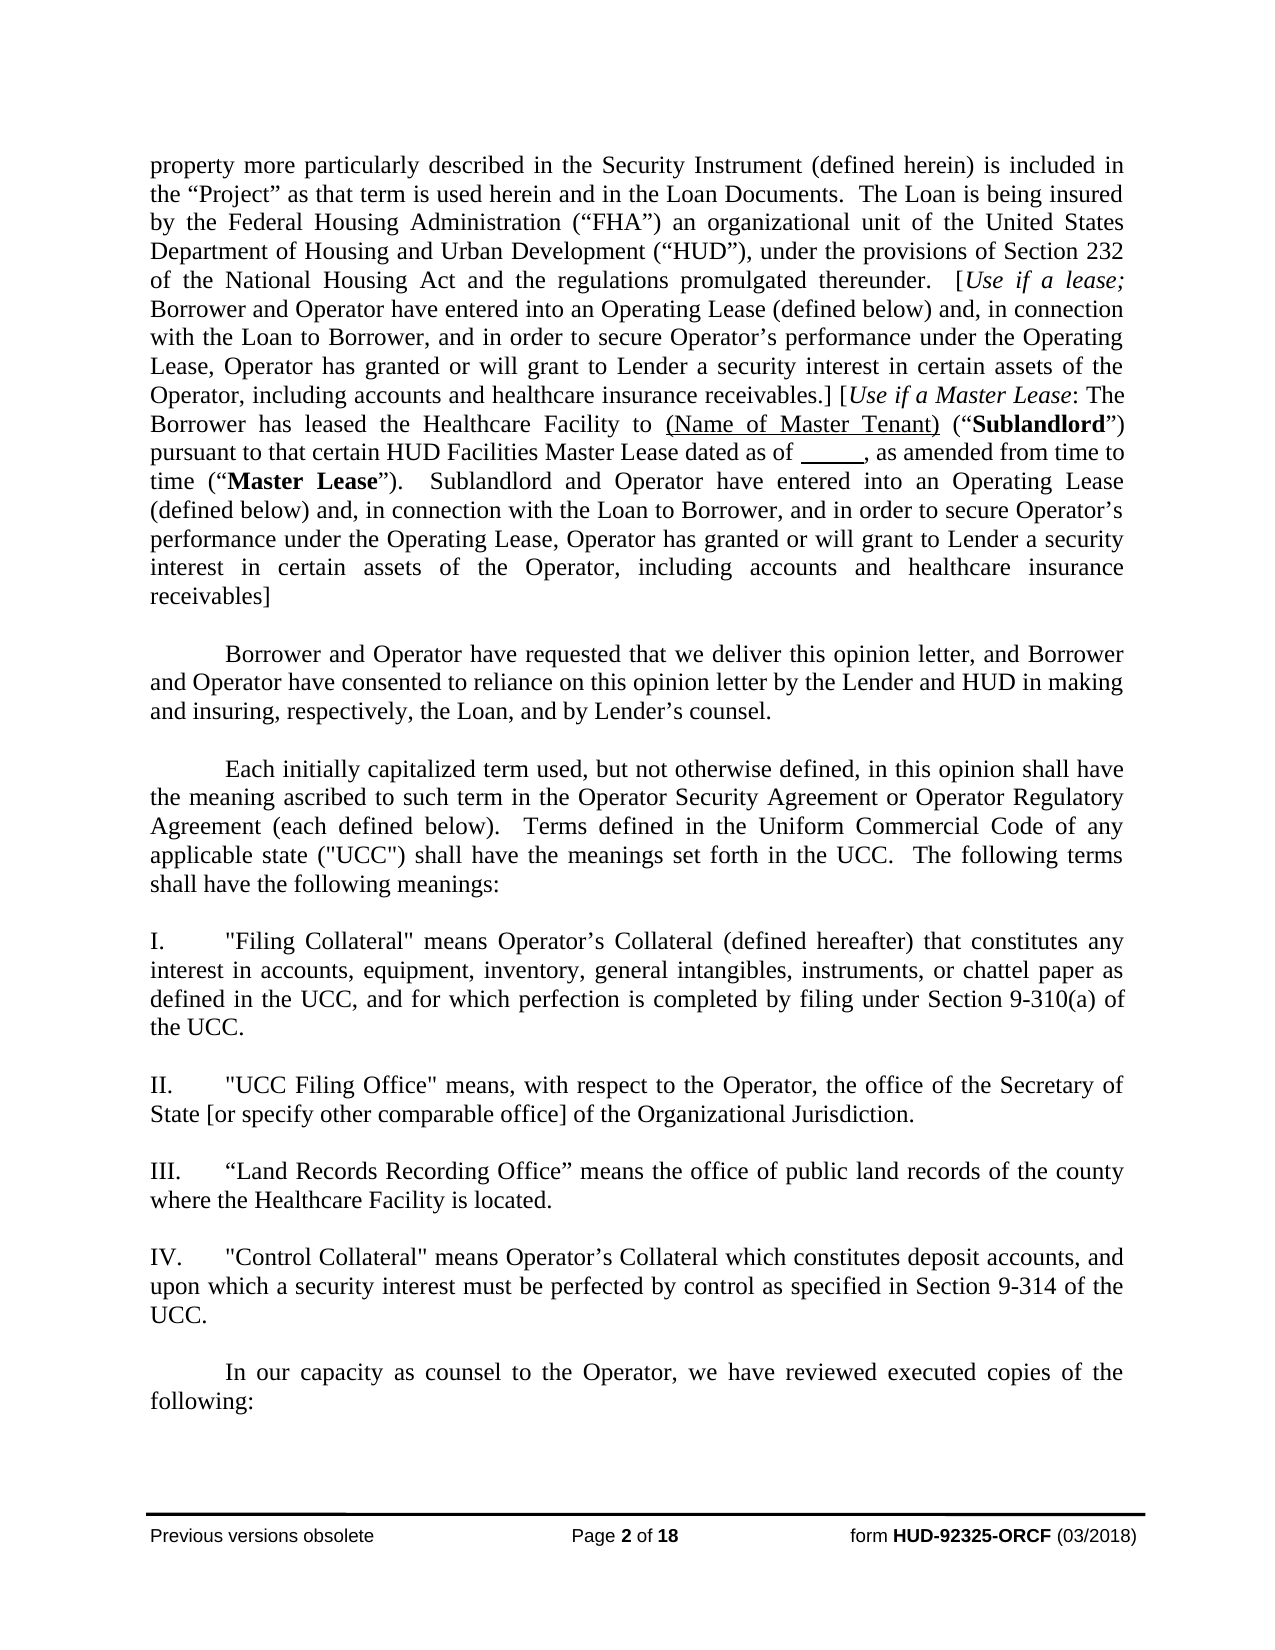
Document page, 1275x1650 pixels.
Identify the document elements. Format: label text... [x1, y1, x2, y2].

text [150, 150, 1125, 610]
text IV. "Control Collateral" means Operator’s Collateral which constitutes deposit accounts, and upon which a security interest must be perfected by control as specified in Section 9-314 of the UCC. [150, 1242, 1125, 1329]
text Each initially capitalized term used, but not otherwise defined, in this opinion shall have the meaning ascribed to such term in the Operator Security Agreement or Operator Regulatory Agreement (each defined below). Terms defined in the Uniform Commercial Code of any applicable state ("UCC") shall have the meanings set forth in the UCC. The following terms shall have the following meanings: [150, 754, 1125, 897]
text I. "Filing Collateral" means Operator’s Collateral (defined hereafter) that constitutes any interest in accounts, equipment, inventory, general intangibles, instruments, or chattel paper as defined in the UCC, and for which perfection is completed by filing under Section 9-310(a) of the UCC. [150, 926, 1125, 1041]
text II. "UCC Filing Office" means, with respect to the Operator, the office of the Secretary of State [or specify other comparable office] of the Organizational Jurisdiction. [150, 1070, 1125, 1127]
text In our capacity as counsel to the Operator, we have reviewed executed copies of the following: [150, 1357, 1125, 1415]
text Borrower and Operator have requested that we deliver this opinion letter, and Borrower and Operator have consented to reliance on this opinion letter by the Lender and HUD in making and insuring, respectively, the Loan, and by Lender’s counsel. [150, 639, 1125, 725]
text III. “Land Records Recording Office” means the office of public land records of the county where the Healthcare Facility is located. [150, 1156, 1125, 1214]
